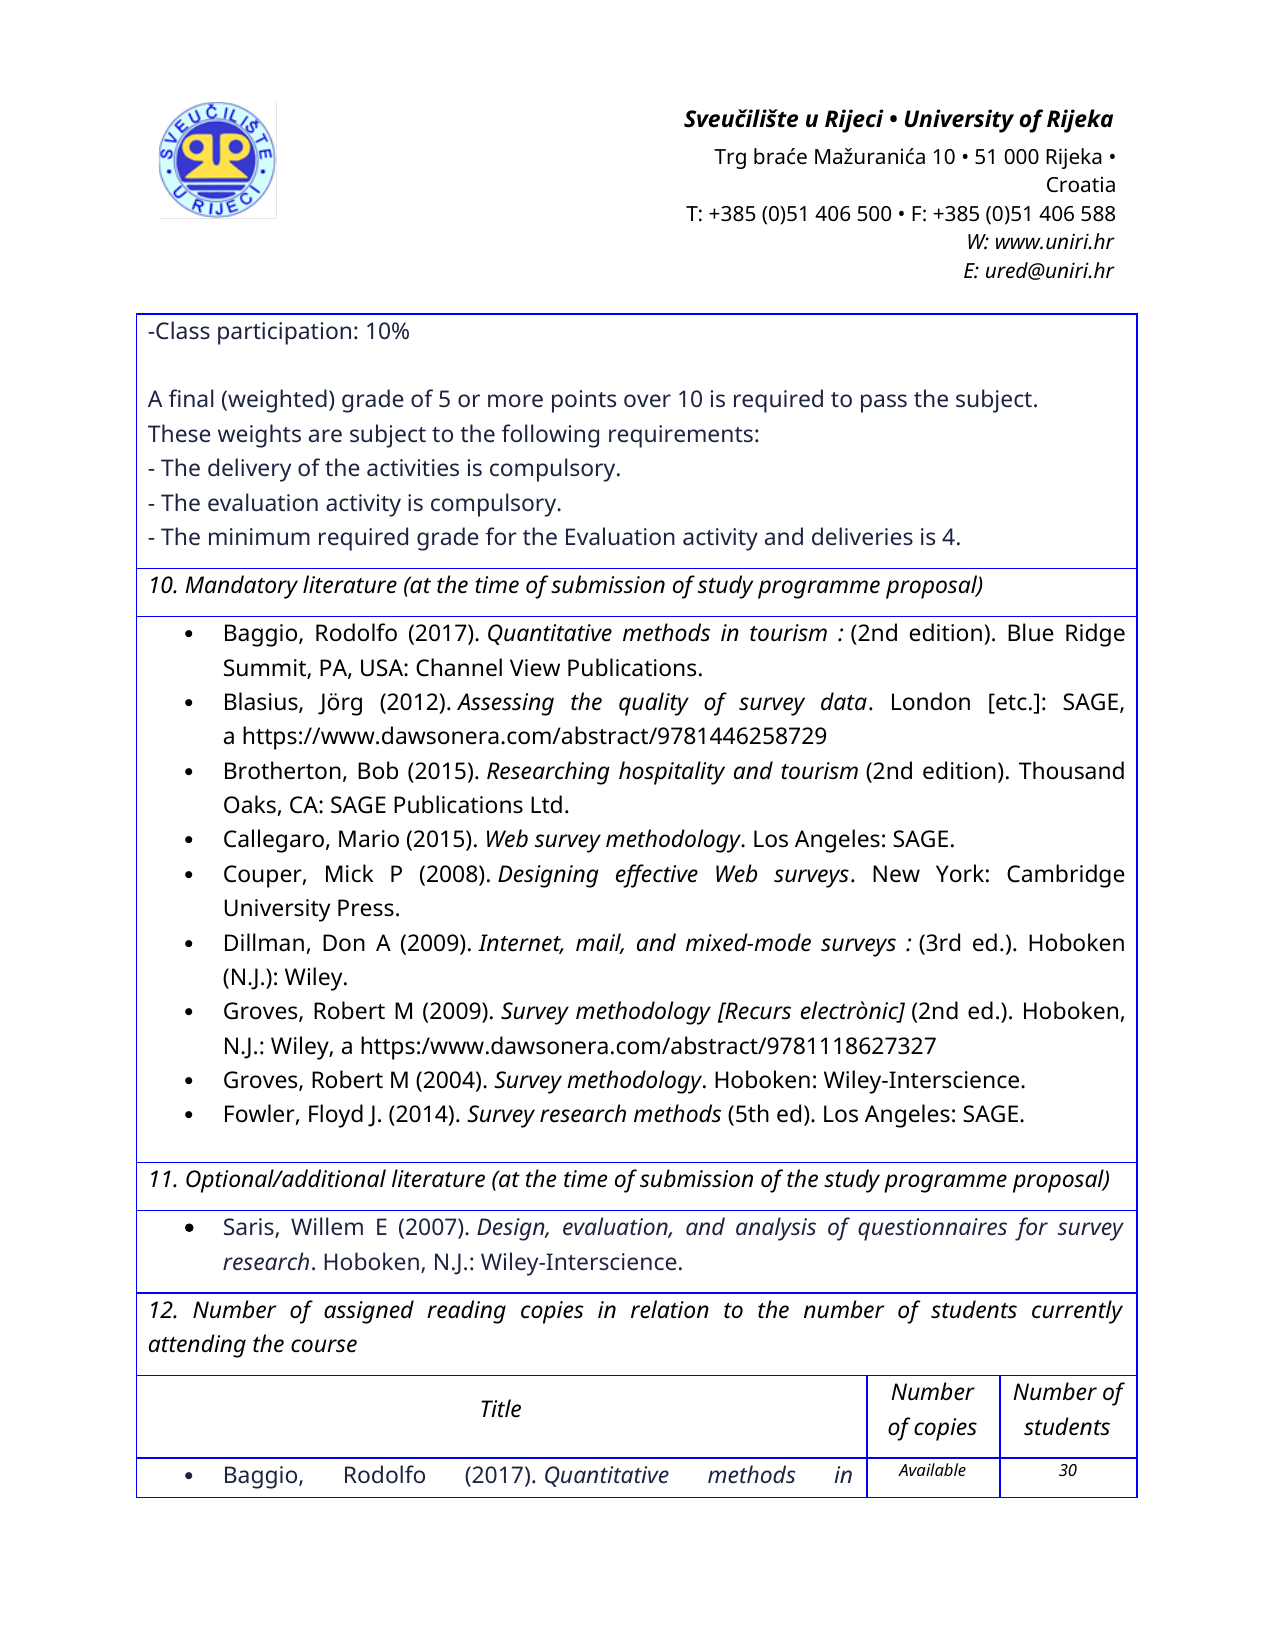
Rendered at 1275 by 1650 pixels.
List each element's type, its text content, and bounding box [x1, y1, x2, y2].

table_cell 30 [1001, 1459, 1136, 1497]
table_cell 10. Mandatory literature (at the time of submission of study programme proposal) [137, 569, 1136, 616]
table_cell 12. Number of assigned reading copies in relation to the number of students currently attending the course [137, 1294, 1136, 1375]
table_cell Title [137, 1376, 866, 1457]
table_cell Available online [868, 1459, 999, 1497]
table_cell Baggio, Rodolfo (2017). Quantitative methods in tourism : (2nd edition). Blue Ridge Summit, PA, USA: Channel View Publications. Blasius, Jörg (2012). Assessing the quality of survey data. London [etc.]: SAGE, a https://www.dawsonera.com/abstract/9781446258729 Brotherton, Bob (2015). Researching hospitality and tourism (2nd edition). Thousand Oaks, CA: SAGE Publications Ltd. Callegaro, Mario (2015). Web survey methodology. Los Angeles: SAGE. Couper, Mick P (2008). Designing effective Web surveys. New York: Cambridge University Press. Dillman, Don A (2009). Internet, mail, and mixed-mode surveys : (3rd ed.). Hoboken (N.J.): Wiley. Groves, Robert M (2009). Survey methodology [Recurs electrònic] (2nd ed.). Hoboken, N.J.: Wiley, a https:/www.dawsonera.com/abstract/9781118627327 Groves, Robert M (2004). Survey methodology. Hoboken: Wiley-Interscience. Fowler, Floyd J. (2014). Survey research methods (5th ed). Los Angeles: SAGE. [137, 617, 1136, 1162]
table_cell Number of copies [868, 1376, 999, 1457]
table_cell Baggio, Rodolfo (2017). Quantitative methods in tourism : (2nd edition). Blue Ridge Summit, PA, USA: Channel View Publications. [137, 1459, 866, 1497]
table_cell Saris, Willem E (2007). Design, evaluation, and analysis of questionnaires for survey research. Hoboken, N.J.: Wiley-Interscience. [137, 1211, 1136, 1292]
table_cell 11. Optional/additional literature (at the time of submission of the study programme proposal) [137, 1163, 1136, 1210]
table_cell Number of students [1001, 1376, 1136, 1457]
picture [158, 102, 279, 221]
